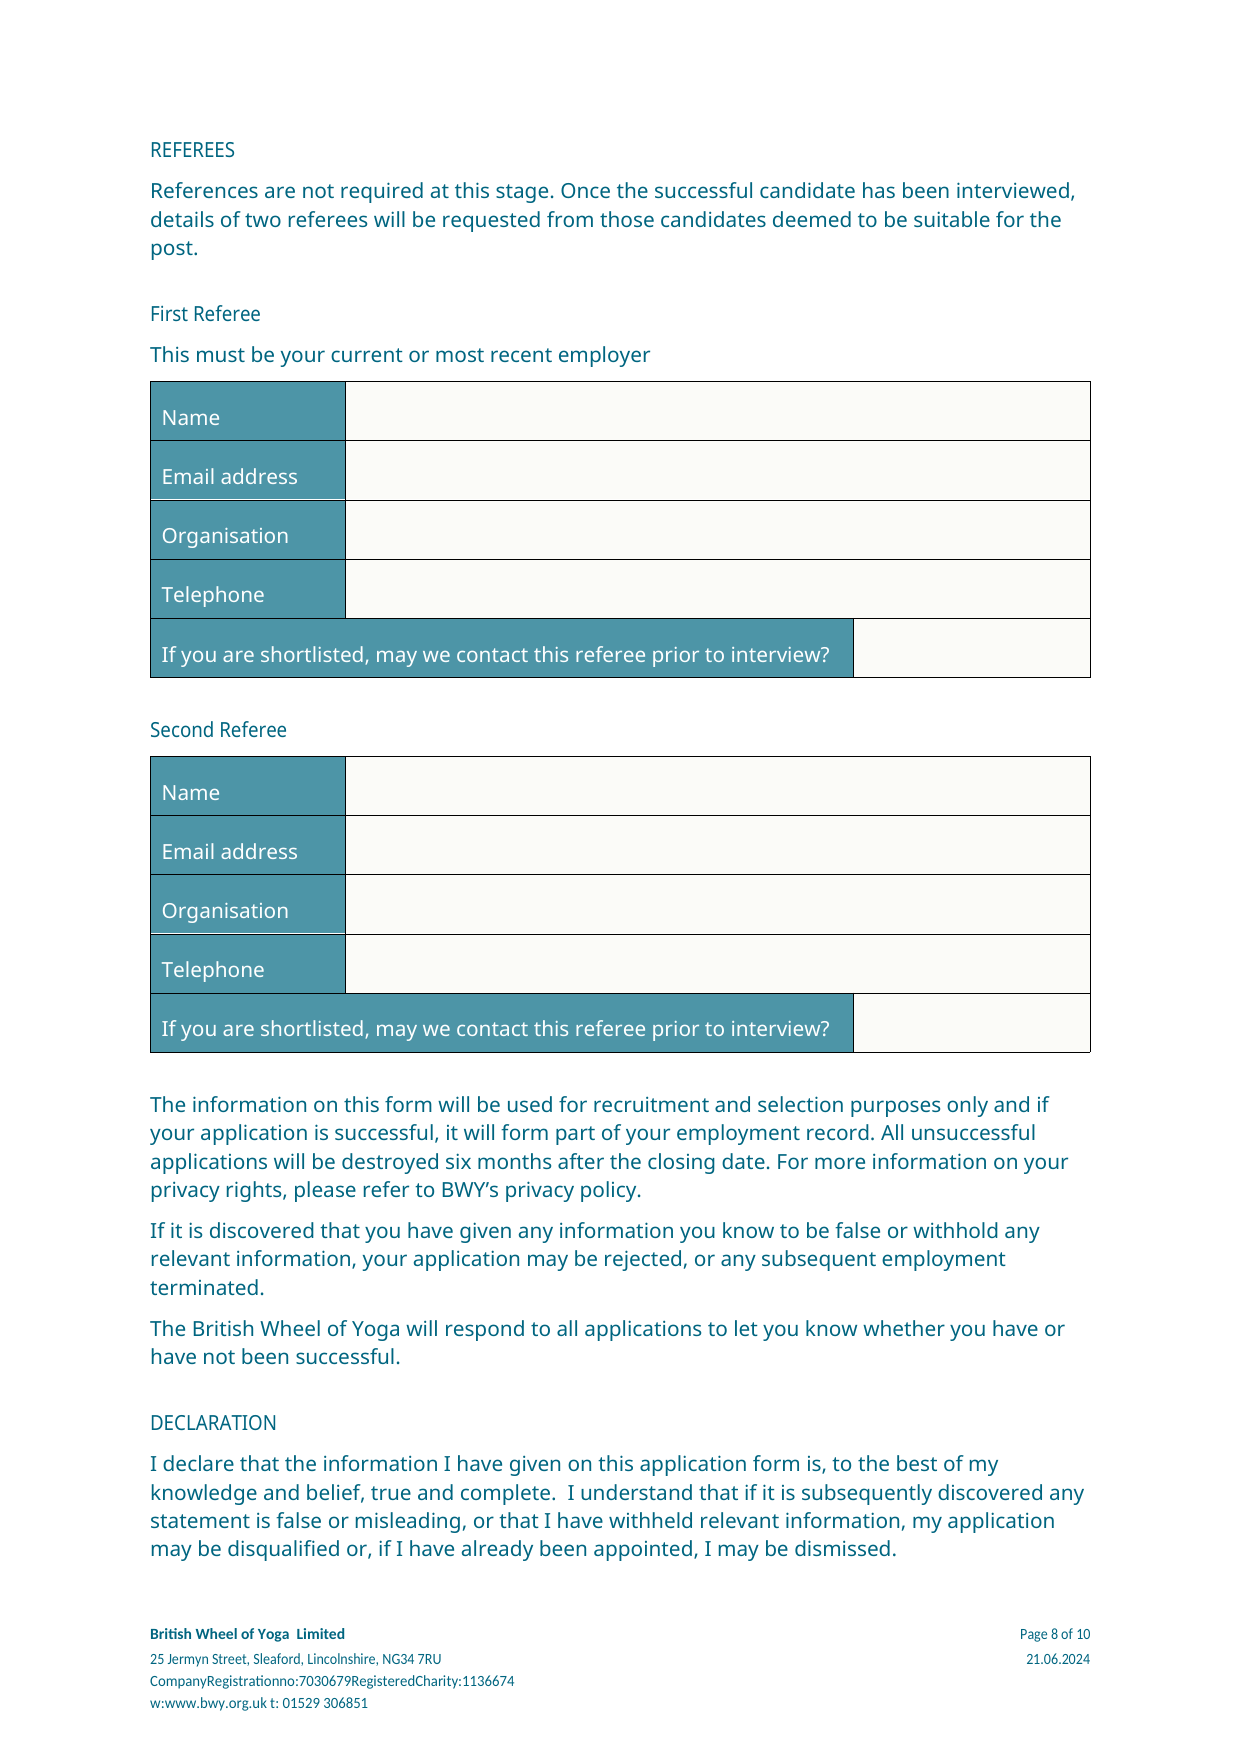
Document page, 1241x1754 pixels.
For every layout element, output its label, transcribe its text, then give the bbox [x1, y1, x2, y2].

picture [222, 1678, 229, 1689]
table_cell Telephone [151, 935, 345, 993]
picture [403, 1654, 414, 1664]
table_cell [854, 994, 1090, 1052]
text References are not required at this stage. Once the successful candidate has been interviewed, details of two referees will be requested from those candidates deemed to be suitable for the post. [150, 177, 1090, 262]
text The information on this form will be used for recruitment and selection purposes only and if your application is successful, it will form part of your employment record. All unsuccessful applications will be destroyed six months after the closing date. For more information on your privacy rights, please refer to BWY’s privacy policy. [150, 1090, 1090, 1204]
table_header Name [151, 382, 345, 440]
table_cell If you are shortlisted, may we contact this referee prior to interview? [151, 619, 853, 677]
text I declare that the information I have given on this application form is, to the best of my knowledge and belief, true and complete. I understand that if it is subsequently discovered any statement is false or misleading, or that I have withheld relevant information, my application may be disqualified or, if I have already been appointed, I may be dismissed. [150, 1449, 1090, 1563]
picture [270, 1698, 275, 1706]
text The British Wheel of Yoga will respond to all applications to let you know whether you have or have not been successful. [150, 1314, 1090, 1371]
picture [1083, 1654, 1090, 1664]
picture [202, 1656, 207, 1664]
picture [201, 1697, 209, 1708]
table_cell [346, 441, 1090, 499]
table_cell Email address [151, 816, 345, 874]
picture [271, 1656, 277, 1664]
table_header [346, 757, 1090, 815]
picture [294, 1653, 299, 1664]
picture [1028, 1631, 1033, 1639]
table_cell Organisation [151, 875, 345, 933]
picture [186, 1678, 191, 1686]
picture [1034, 1631, 1040, 1642]
table_cell Organisation [151, 501, 345, 559]
subtitle DECLARATION [150, 1408, 1090, 1437]
picture [238, 1676, 243, 1685]
subtitle Second Referee [150, 715, 1090, 743]
text If it is discovered that you have given any information you know to be false or withhold any relevant information, your application may be rejected, or any subsequent employment terminated. [150, 1216, 1090, 1301]
picture [174, 142, 181, 148]
table_cell If you are shortlisted, may we contact this referee prior to interview? [151, 994, 853, 1052]
picture [317, 1656, 322, 1664]
table_header Name [151, 757, 345, 815]
picture [367, 1678, 372, 1686]
subtitle First Referee [150, 299, 1090, 328]
table_cell [346, 560, 1090, 618]
table_cell Telephone [151, 560, 345, 618]
table_header [346, 382, 1090, 440]
picture [216, 142, 223, 148]
table_cell Email address [151, 441, 345, 499]
table_cell [854, 619, 1090, 677]
picture [354, 1700, 360, 1707]
picture [178, 1678, 184, 1689]
picture [388, 1678, 394, 1686]
picture [507, 1676, 514, 1686]
text This must be your current or most recent employer [150, 340, 1090, 369]
table_cell [346, 501, 1090, 559]
subtitle REFEREES [150, 136, 1090, 164]
picture [431, 1678, 436, 1686]
